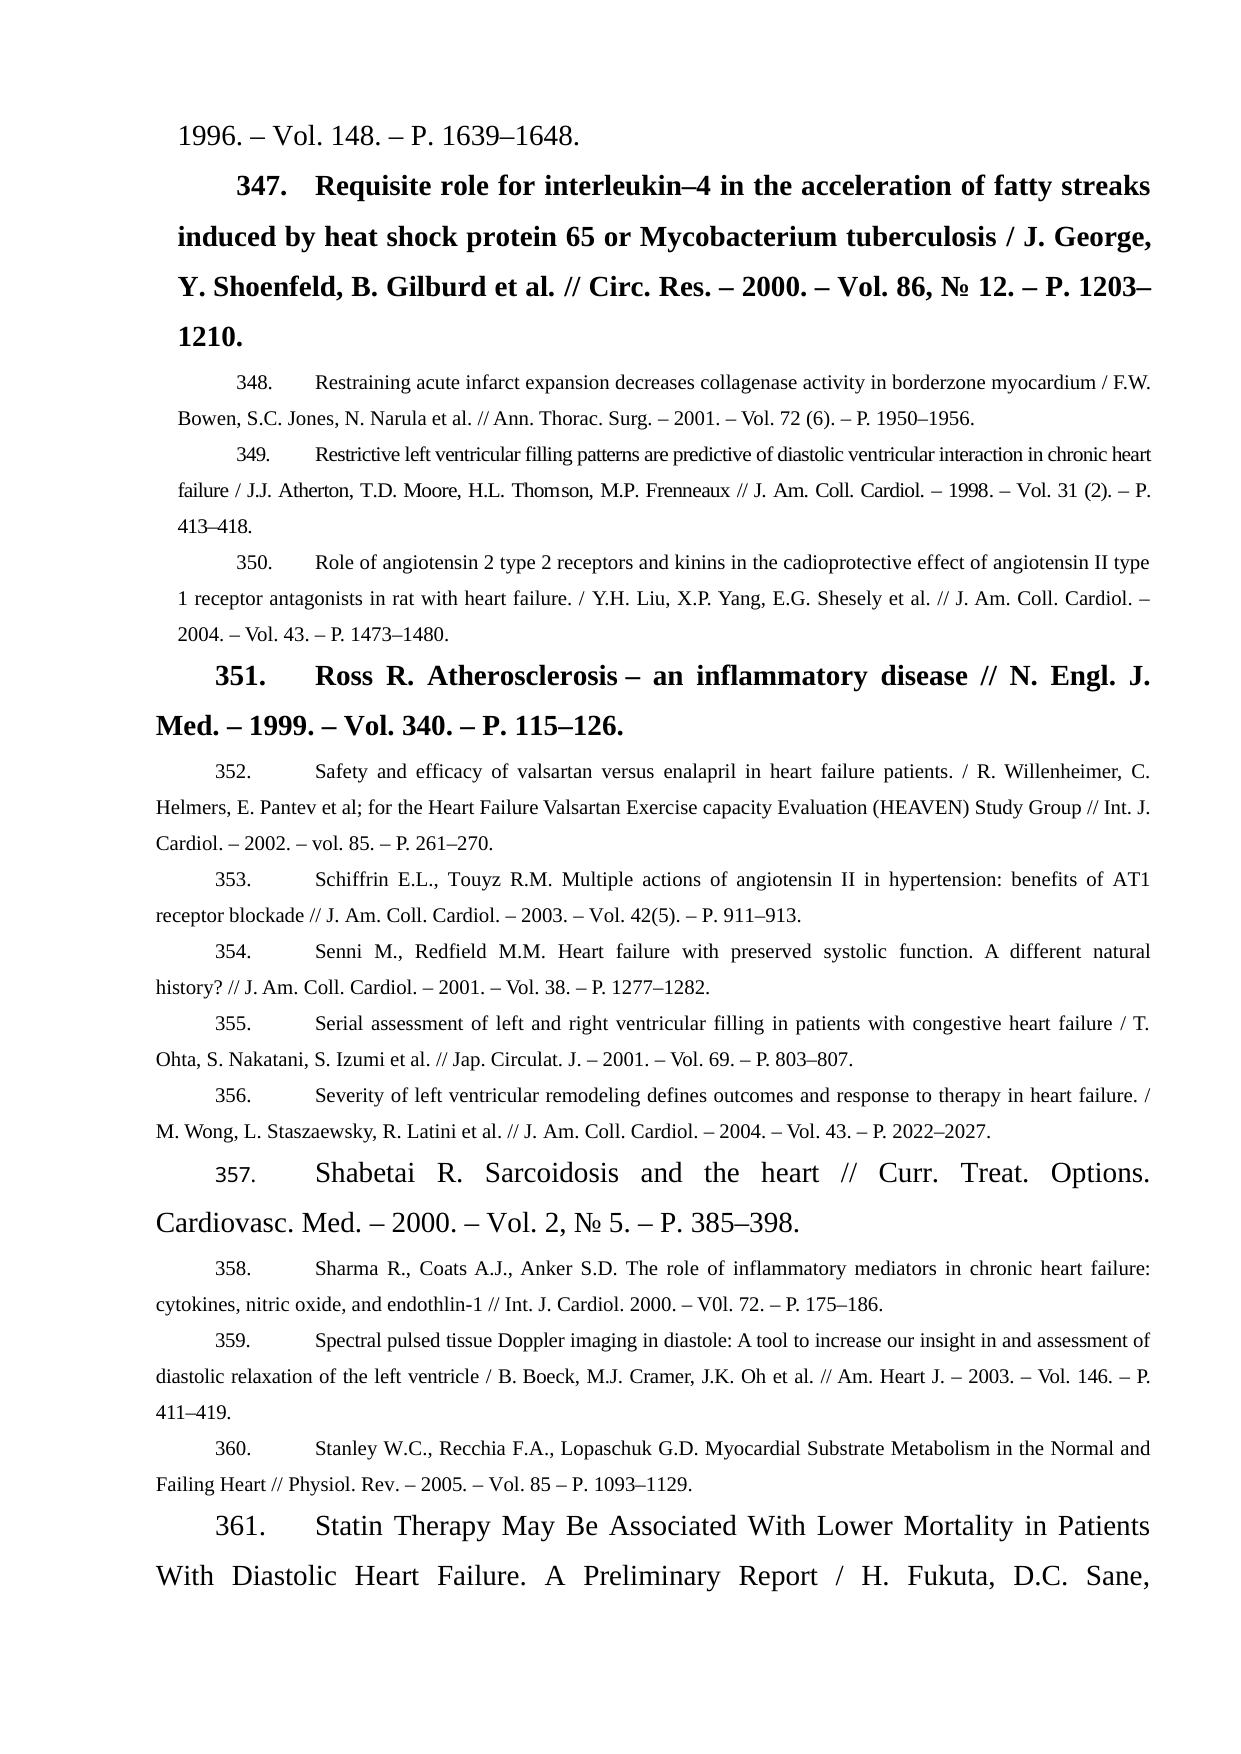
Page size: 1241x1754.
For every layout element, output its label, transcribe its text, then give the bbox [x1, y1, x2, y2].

list Restraining acute infarct expansion decreases collagenase activity in borderzone myocardium / F.W. Bowen, S.C. Jones, N. Narula et al. // Ann. Thorac. Surg. – 2001. – Vol. 72 (6). – P. 1950–1956. [177, 370, 1152, 430]
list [156, 1508, 1152, 1592]
list Shabetai R. Sarcoidosis and the heart // Curr. Treat. Options. Cardiovasc. Med. – 2000. – Vol. 2, № 5. – P. 385–398. [156, 1155, 1152, 1239]
list Serial assessment of left and right ventricular filling in patients with congestive heart failure / T. Ohta, S. Nakatani, S. Izumi et al. // Jap. Circulat. J. – 2001. – Vol. 69. – P. 803–807. [156, 1011, 1152, 1071]
list Ross R. Atherosclerosis – an inflammatory disease // N. Engl. J. Med. – 1999. – Vol. 340. – P. 115–126. [156, 658, 1152, 742]
list Senni M., Redfield M.M. Heart failure with preserved systolic function. A different natural history? // J. Am. Coll. Cardiol. – 2001. – Vol. 38. – P. 1277–1282. [156, 939, 1152, 999]
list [177, 118, 1152, 152]
list Spectral pulsed tissue Doppler imaging in diastole: A tool to increase our insight in and assessment of diastolic relaxation of the left ventricle / B. Boeck, M.J. Cramer, J.K. Oh et al. // Am. Heart J. – 2003. – Vol. 146. – P. 411–419. [156, 1328, 1152, 1424]
list Sharma R., Coats A.J., Anker S.D. The role of inflammatory mediators in chronic heart failure: cytokines, nitric oxide, and endothlin-1 // Int. J. Cardiol. 2000. – V0l. 72. – P. 175–186. [156, 1256, 1152, 1316]
list Restrictive left ventricular filling patterns are predictive of diastolic ventricular interaction in chronic heart failure / J.J. Atherton, T.D. Moore, H.L. Thomson, M.P. Frenneaux // J. Am. Coll. Cardiol. – 1998. – Vol. 31 (2). – Р. 413–418. [177, 442, 1152, 538]
list Schiffrin E.L., Touyz R.M. Multiple actions of angiotensin II in hypertension: benefits of AT1 receptor blockade // J. Am. Coll. Cardiol. – 2003. – Vol. 42(5). – P. 911–913. [156, 867, 1152, 927]
list Severity of left ventricular remodeling defines outcomes and response to therapy in heart failure. / M. Wong, L. Staszaewsky, R. Latini et al. // J. Am. Coll. Cardiol. – 2004. – Vol. 43. – P. 2022–2027. [156, 1083, 1152, 1143]
list Stanley W.C., Recchia F.A., Lopaschuk G.D. Myocardial Substrate Metabolism in the Normal and Failing Heart // Physiol. Rev. – 2005. – Vol. 85 – P. 1093–1129. [156, 1436, 1152, 1496]
list Safety and efficacy of valsartan versus enalapril in heart failure patients. / R. Willenheimer, C. Helmers, E. Pantev et al; for the Heart Failure Valsartan Exercise capacity Evaluation (HEAVEN) Study Group // Int. J. Cardiol. – 2002. – vol. 85. – P. 261–270. [156, 759, 1152, 855]
list Requisite role for interleukin–4 in the acceleration of fatty streaks induced by heat shock protein 65 or Mycobacterium tuberculosis / J. George, Y. Shoenfeld, B. Gilburd et al. // Circ. Res. – 2000. – Vol. 86, № 12. – P. 1203–1210. [177, 168, 1152, 353]
list Role of angiotensin 2 type 2 receptors and kinins in the cadioprotective effect of angiotensin II type 1 receptor antagonists in rat with heart failure. / Y.H. Liu, X.P. Yang, E.G. Shesely et al. // J. Am. Coll. Cardiol. – 2004. – Vol. 43. – P. 1473–1480. [177, 550, 1152, 646]
